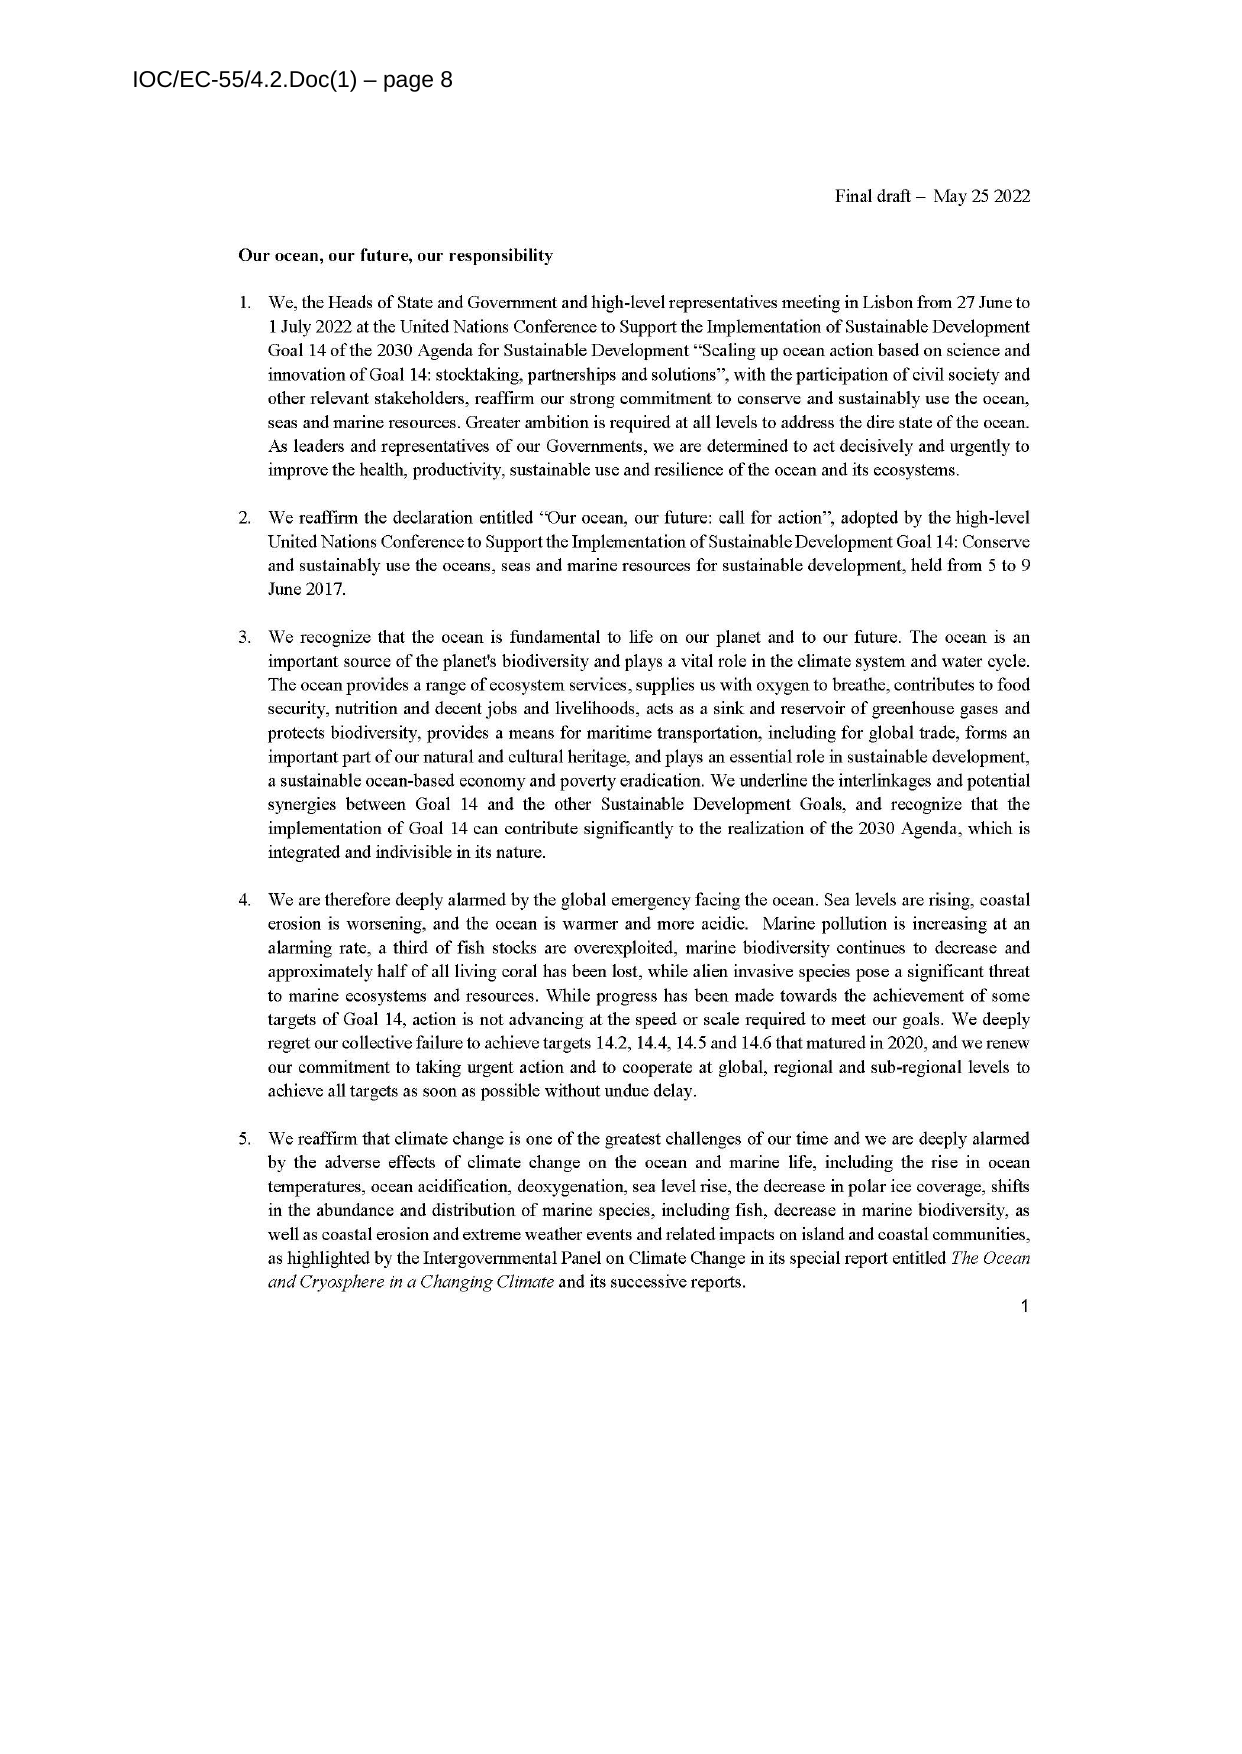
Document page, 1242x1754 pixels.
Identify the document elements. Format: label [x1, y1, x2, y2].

picture [132, 126, 1137, 1426]
